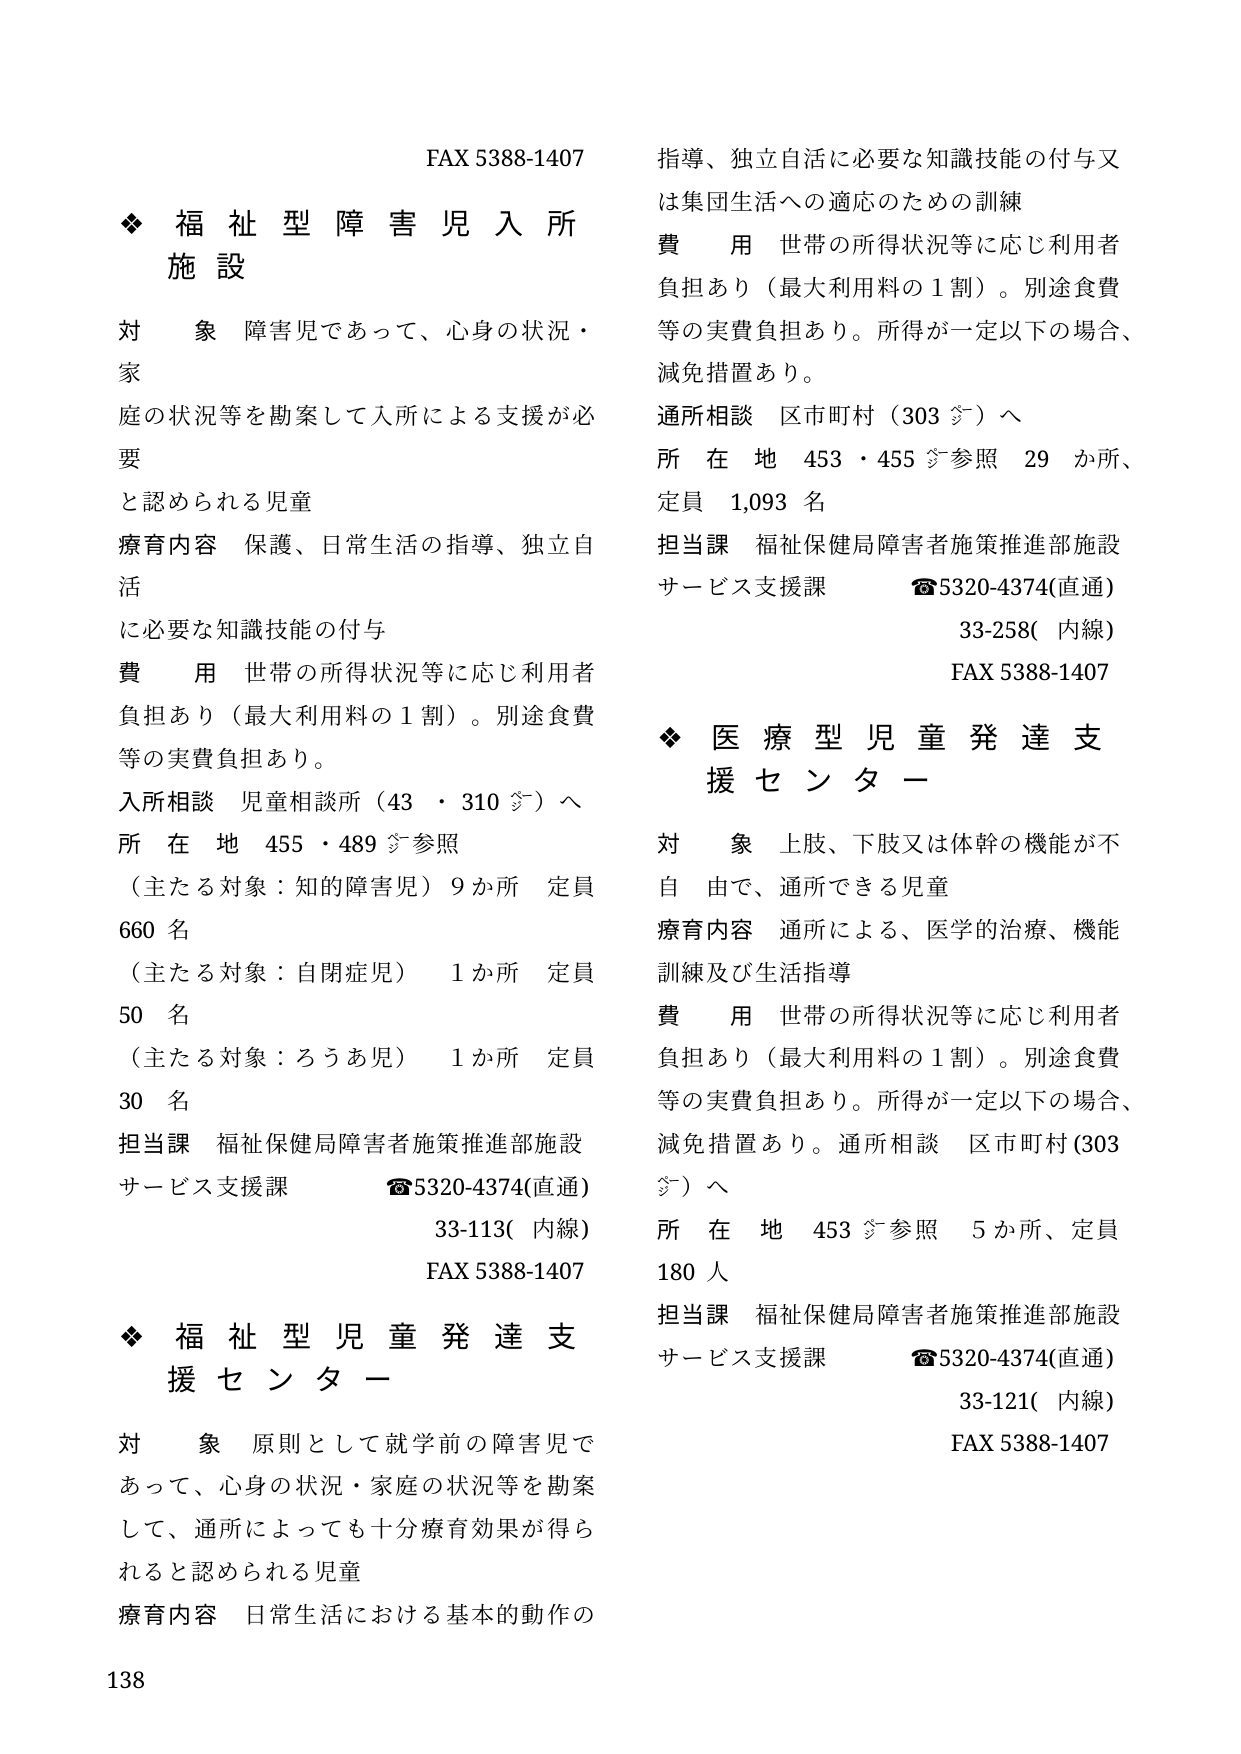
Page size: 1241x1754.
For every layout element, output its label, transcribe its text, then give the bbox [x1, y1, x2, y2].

text 費 用 世帯の所得状況等に応じ利用者負担あり（最大利用料の１割）。別途食費等の実費負担あり。所得が一定以下の場合、減免措置あり。通所相談 区市町村(303㌻）へ [643, 993, 1122, 1207]
text （主たる対象：ろうあ児） １か所 定員 30名 [118, 1036, 597, 1121]
text 入所相談 児童相談所（43･310㌻）へ [118, 779, 597, 821]
text 費 用 世帯の所得状況等に応じ利用者負担あり（最大利用料の１割）。別途食費等の実費負担あり。所得が一定以下の場合、減免措置あり。 [643, 222, 1122, 393]
text 33-113(内線) [118, 1207, 597, 1249]
text FAX 5388-1407 [118, 1249, 597, 1292]
text 療育内容 保護、日常生活の指導、独立自活 [118, 522, 597, 607]
text FAX 5388-1407 [118, 137, 597, 179]
text サービス支援課 ☎5320-4374(直通) [118, 1164, 597, 1207]
text 所 在 地 455・489㌻参照 [118, 821, 597, 864]
text 費 用 世帯の所得状況等に応じ利用者負担あり（最大利用料の１割）。別途食費等の実費負担あり。 [118, 650, 597, 779]
text 担当課 福祉保健局障害者施策推進部施設 サービス支援課 ☎5320-4374(直通) [643, 1292, 1122, 1378]
text 療育内容 日常生活における基本的動作の指導、独立自活に必要な知識技能の付与又は集団生活への適応のための訓練 [118, 1592, 597, 1635]
text 療育内容 日常生活における基本的動作の指導、独立自活に必要な知識技能の付与又は集団生活への適応のための訓練 [643, 137, 1122, 222]
text ❖ 福祉型児童発達支援センター [118, 1314, 597, 1399]
text 担当課 福祉保健局障害者施策推進部施設サービス支援課 ☎5320-4374(直通) [643, 522, 1122, 607]
text 対 象 上肢、下肢又は体幹の機能が不自 由で、通所できる児童 [643, 821, 1122, 907]
text 対 象 障害児であって、心身の状況・家 [118, 308, 597, 393]
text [118, 1421, 597, 1592]
text 所 在 地 453㌻参照 ５か所、定員 180人 [643, 1207, 1122, 1292]
text （主たる対象：知的障害児）９か所 定員660名 [118, 864, 597, 950]
text FAX 5388-1407 [643, 650, 1122, 693]
text ❖ 福祉型障害児入所施設 [118, 201, 597, 286]
text FAX 5388-1407 [643, 1421, 1122, 1464]
text 庭の状況等を勘案して入所による支援が必要 [118, 393, 597, 479]
text （主たる対象：自閉症児） １か所 定員 50名 [118, 950, 597, 1036]
text と認められる児童 [118, 479, 597, 522]
text ❖ 医療型児童発達支援センター [643, 714, 1122, 800]
text 33-258(内線) [643, 607, 1122, 650]
text 担当課 福祉保健局障害者施策推進部施設 [118, 1121, 597, 1164]
text 33-121(内線) [643, 1378, 1122, 1421]
text 療育内容 通所による、医学的治療、機能訓練及び生活指導 [643, 907, 1122, 993]
text 通所相談 区市町村（303㌻）へ [643, 393, 1122, 436]
text に必要な知識技能の付与 [118, 607, 597, 650]
text 所 在 地 453・455㌻参照 29か所、定員 1,093名 [643, 436, 1122, 522]
